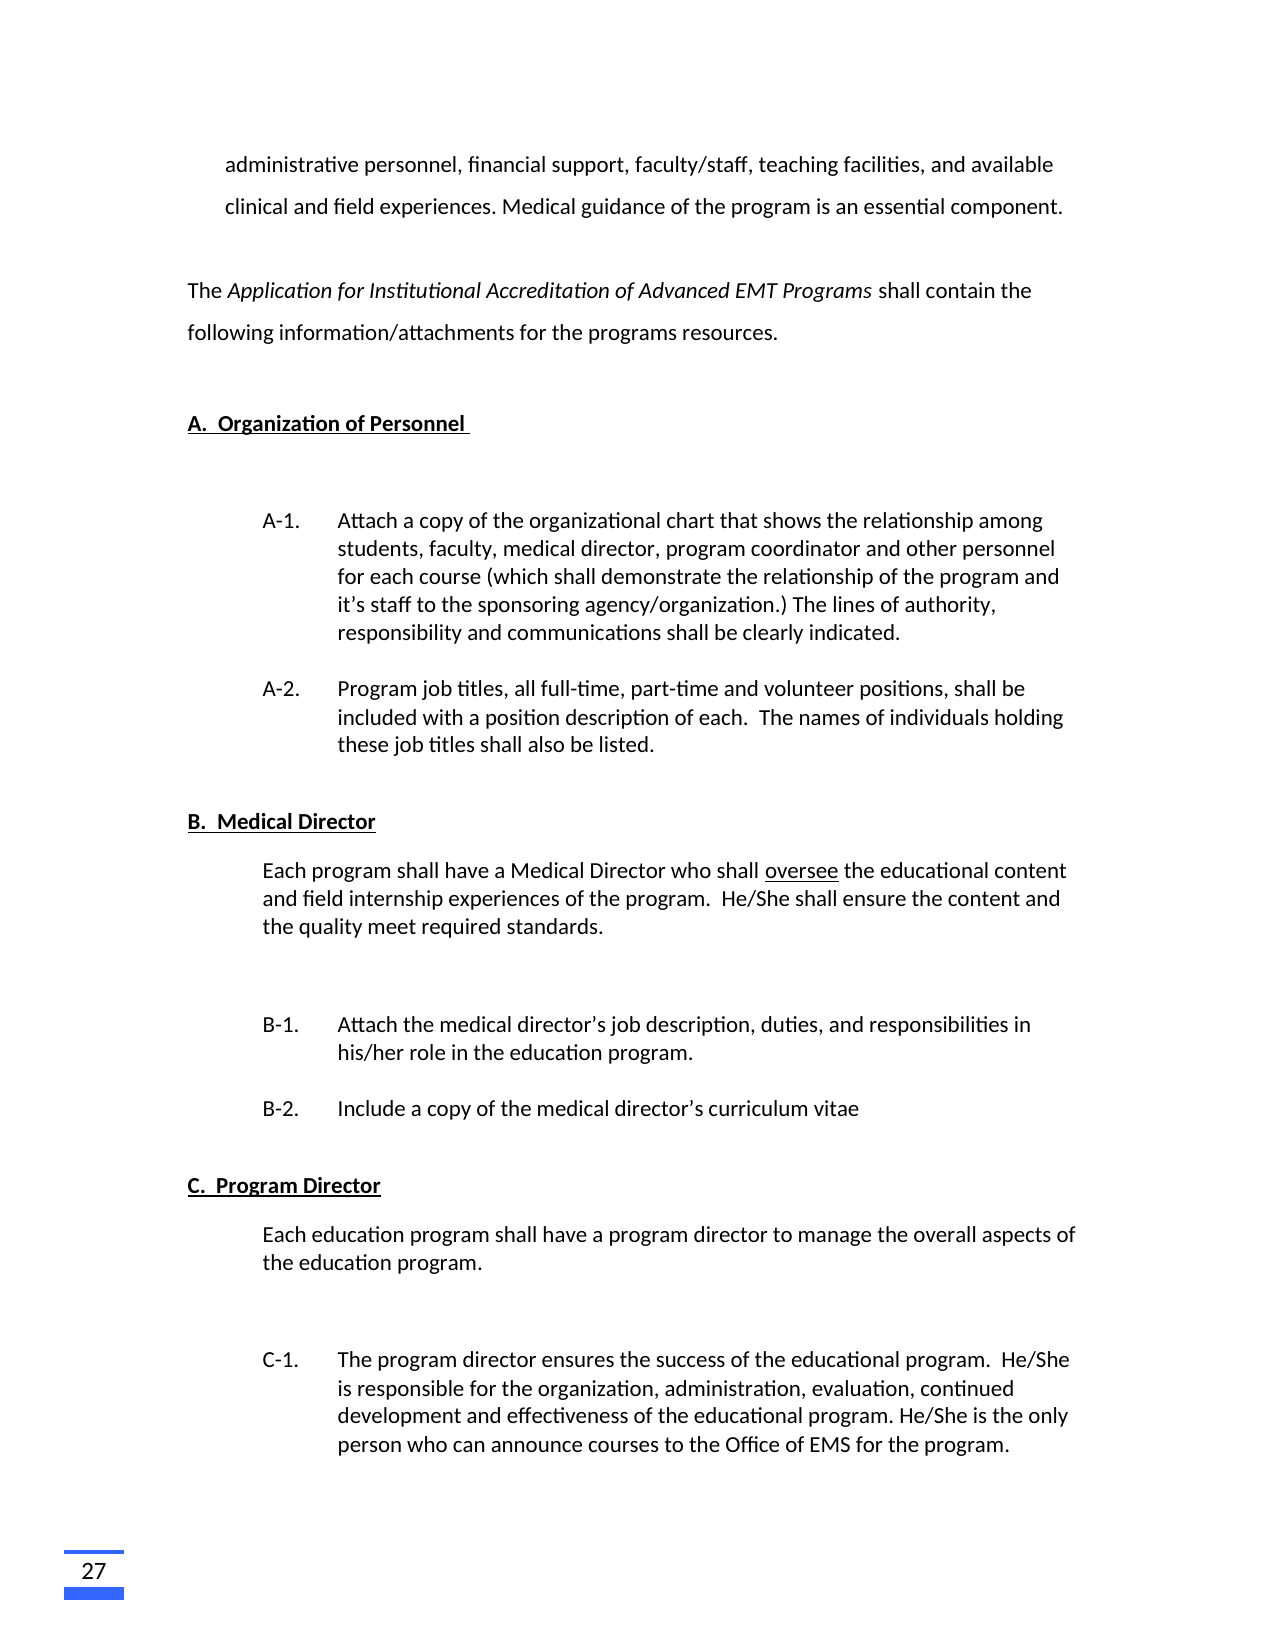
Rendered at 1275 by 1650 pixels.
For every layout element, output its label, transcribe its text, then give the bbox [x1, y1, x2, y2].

text B. Medical Director [187, 807, 1087, 836]
text The Application for Institutional Accreditation of Advanced EMT Programs shall contain the following information/attachments for the programs resources. [187, 276, 1087, 346]
list The program director ensures the success of the educational program. He/She is responsible for the organization, administration, evaluation, continued development and effectiveness of the educational program. He/She is the only person who can announce courses to the Office of EMS for the program. [262, 1346, 1087, 1458]
list Attach a copy of the organizational chart that shows the relationship among students, faculty, medical director, program coordinator and other personnel for each course (which shall demonstrate the relationship of the program and it’s staff to the sponsoring agency/organization.) The lines of authority, responsibility and communications shall be clearly indicated. [262, 506, 1087, 647]
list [187, 150, 1087, 220]
text Each education program shall have a program director to manage the overall aspects of the education program. [187, 1220, 1087, 1276]
text C. Program Director [187, 1171, 1087, 1199]
text A. Organization of Personnel [187, 409, 1087, 437]
list Attach the medical director’s job description, duties, and responsibilities in his/her role in the education program. [262, 1010, 1087, 1066]
list Include a copy of the medical director’s curriculum vitae [262, 1094, 1087, 1122]
text Each program shall have a Medical Director who shall oversee the educational content and field internship experiences of the program. He/She shall ensure the content and the quality meet required standards. [112, 856, 1087, 940]
list Program job titles, all full-time, part-time and volunteer positions, shall be included with a position description of each. The names of individuals holding these job titles shall also be listed. [262, 674, 1087, 759]
